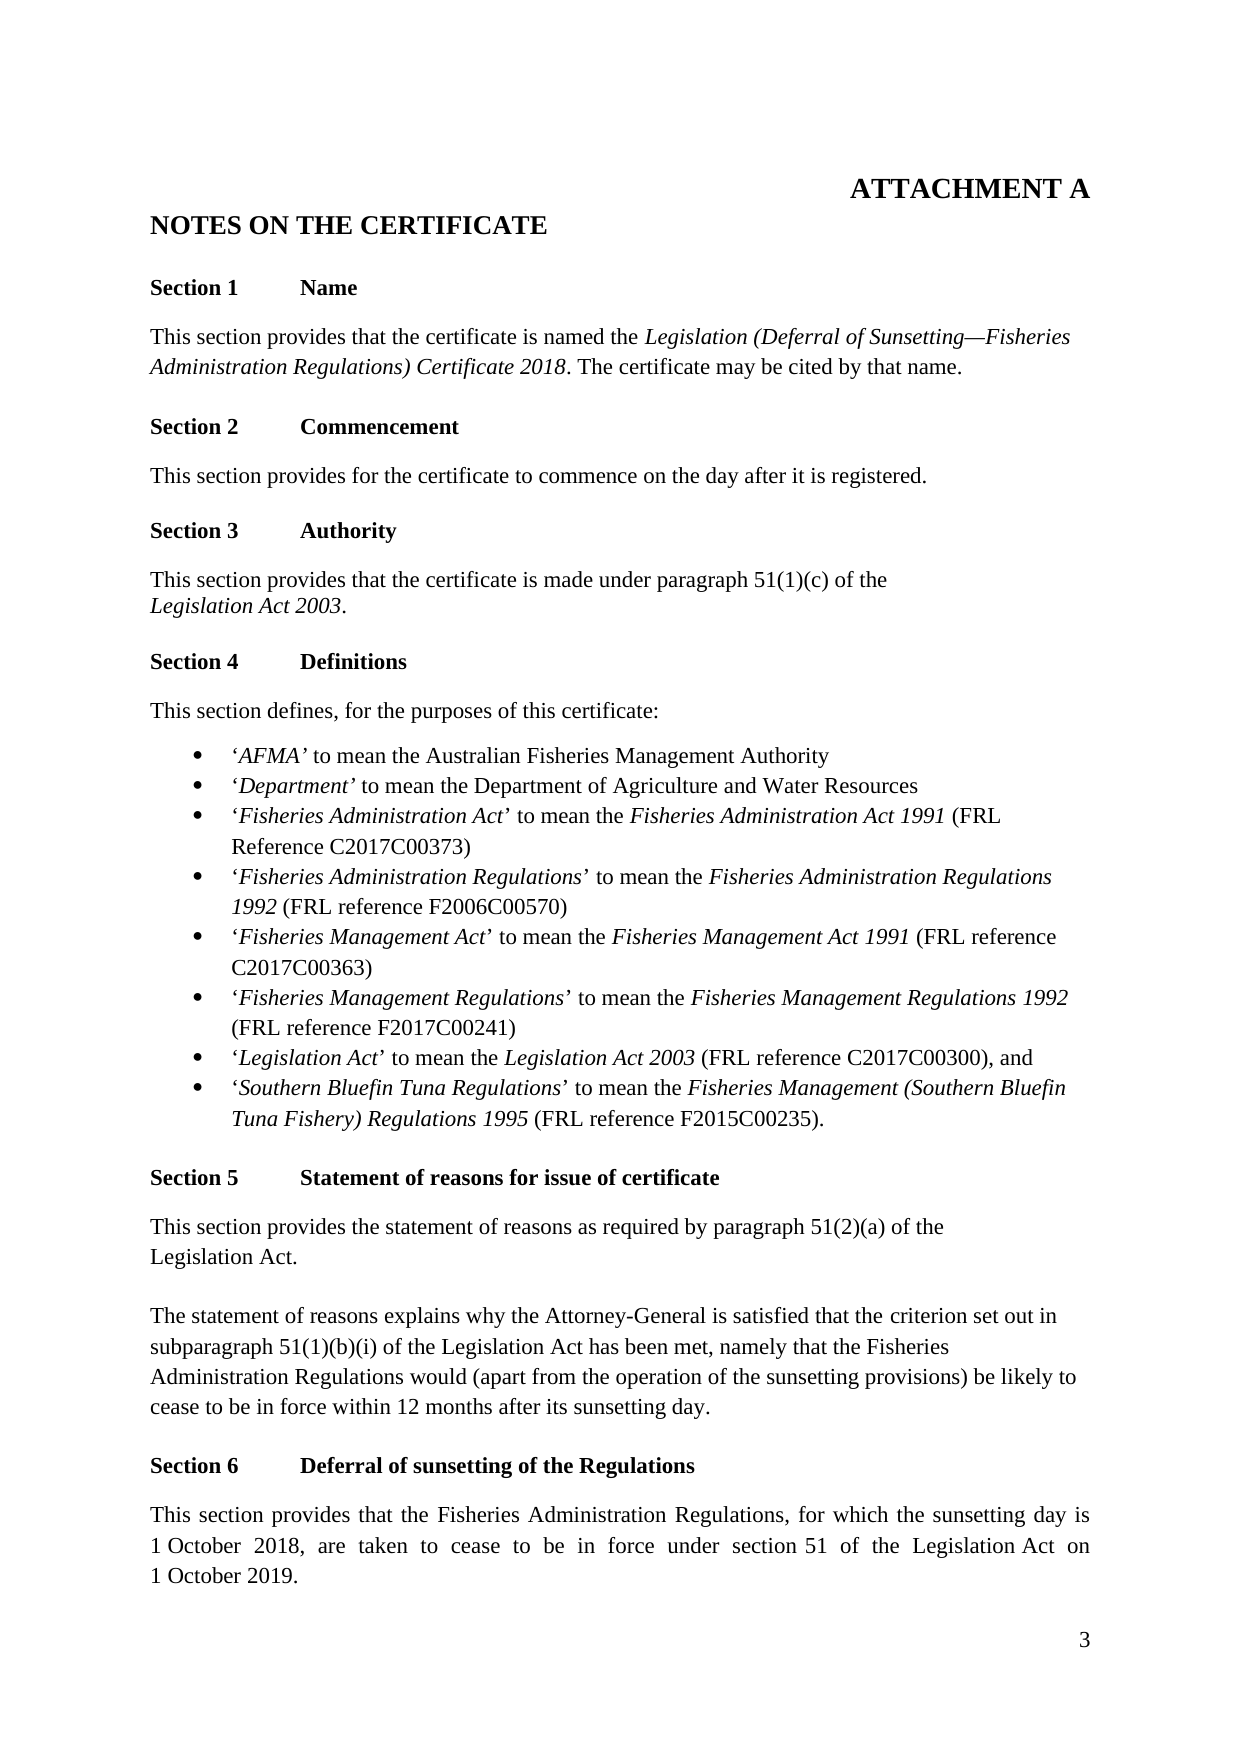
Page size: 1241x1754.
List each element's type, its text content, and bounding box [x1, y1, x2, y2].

text This section provides that the certificate is named the Legislation (Deferral of Sunsetting—Fisheries Administration Regulations) Certificate 2018. The certificate may be cited by that name. [150, 323, 1090, 380]
subtitle Section 4 Definitions [150, 648, 1090, 674]
text This section provides for the certificate to commence on the day after it is registered. [150, 462, 1090, 488]
text The statement of reasons explains why the Attorney-General is satisfied that the criterion set out in subparagraph 51(1)(b)(i) of the Legislation Act has been met, namely that the Fisheries Administration Regulations would (apart from the operation of the sunsetting provisions) be likely to cease to be in force within 12 months after its sunsetting day. [150, 1303, 1090, 1419]
subtitle Section 6 Deferral of sunsetting of the Regulations [150, 1453, 1090, 1479]
list ‘Fisheries Management Act’ to mean the Fisheries Management Act 1991 (FRL reference C2017C00363) [194, 923, 1090, 980]
list ‘Southern Bluefin Tuna Regulations’ to mean the Fisheries Management (Southern Bluefin Tuna Fishery) Regulations 1995 (FRL reference F2015C00235). [194, 1074, 1090, 1131]
list ‘Legislation Act’ to mean the Legislation Act 2003 (FRL reference C2017C00300), and [194, 1044, 1090, 1071]
list ‘Fisheries Management Regulations’ to mean the Fisheries Management Regulations 1992 (FRL reference F2017C00241) [194, 984, 1090, 1040]
subtitle Section 3 Authority [150, 517, 1090, 544]
list ‘Department’ to mean the Department of Agriculture and Water Resources [194, 772, 1090, 799]
list ‘Fisheries Administration Regulations’ to mean the Fisheries Administration Regulations 1992 (FRL reference F2006C00570) [194, 863, 1090, 919]
text This section defines, for the purposes of this certificate: [150, 697, 1090, 723]
subtitle Section 1 Name [150, 274, 1090, 301]
list ‘Fisheries Administration Act’ to mean the Fisheries Administration Act 1991 (FRL Reference C2017C00373) [194, 803, 1090, 859]
text This section provides the statement of reasons as required by paragraph 51(2)(a) of the Legislation Act. [150, 1213, 1090, 1269]
subtitle ATTACHMENT A [150, 171, 1090, 204]
text This section provides that the Fisheries Administration Regulations, for which the sunsetting day is 1 October 2018, are taken to cease to be in force under section 51 of the Legislation Act on 1 October 2019. [150, 1502, 1090, 1588]
text This section provides that the certificate is made under paragraph 51(1)(c) of the Legislation Act 2003. [150, 566, 1090, 619]
list ‘AFMA’ to mean the Australian Fisheries Management Authority [194, 742, 1090, 768]
subtitle Section 5 Statement of reasons for issue of certificate [150, 1164, 1090, 1190]
subtitle NOTES ON THE CERTIFICATE [150, 209, 1090, 241]
subtitle Section 2 Commencement [150, 413, 1090, 439]
